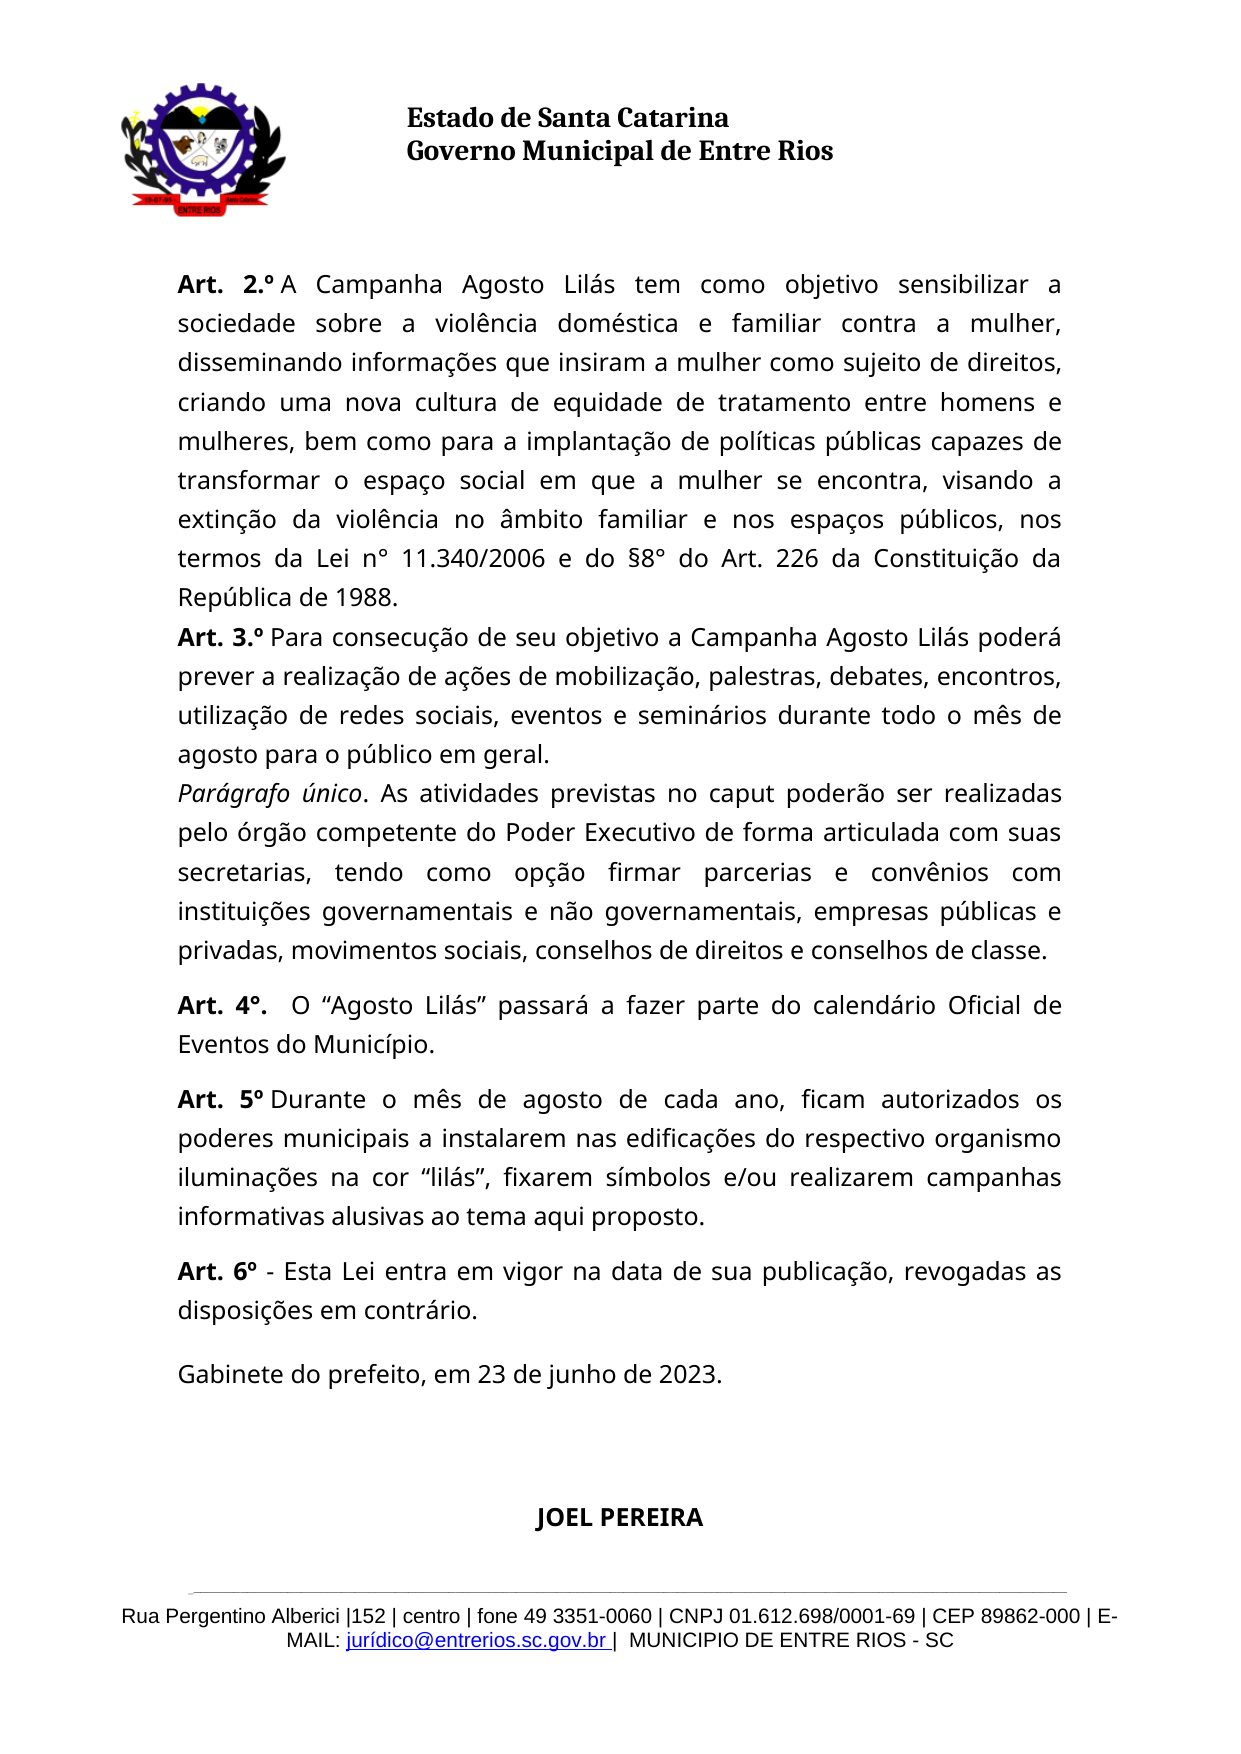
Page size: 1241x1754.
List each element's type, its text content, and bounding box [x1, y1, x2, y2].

text Parágrafo único. As atividades previstas no caput poderão ser realizadas pelo órgão competente do Poder Executivo de forma articulada com suas secretarias, tendo como opção firmar parcerias e convênios com instituições governamentais e não governamentais, empresas públicas e privadas, movimentos sociais, conselhos de direitos e conselhos de classe. [177, 776, 1063, 967]
text Art. 5º Durante o mês de agosto de cada ano, ficam autorizados os poderes municipais a instalarem nas edificações do respectivo organismo iluminações na cor “lilás”, fixarem símbolos e/ou realizarem campanhas informativas alusivas ao tema aqui proposto. [177, 1194, 1063, 1233]
text Gabinete do prefeito, em 23 de junho de 2023. [177, 1357, 1063, 1391]
text Art. 6º - Esta Lei entra em vigor na data de sua publicação, revogadas as disposições em contrário. [177, 1254, 1063, 1327]
picture [118, 73, 288, 228]
text Art. 4°. O “Agosto Lilás” passará a fazer parte do calendário Oficial de Eventos do Município. [177, 987, 1063, 1061]
text Art. 2.º A Campanha Agosto Lilás tem como objetivo sensibilizar a sociedade sobre a violência doméstica e familiar contra a mulher, disseminando informações que insiram a mulher como sujeito de direitos, criando uma nova cultura de equidade de tratamento entre homens e mulheres, bem como para a implantação de políticas públicas capazes de transformar o espaço social em que a mulher se encontra, visando a extinção da violência no âmbito familiar e nos espaços públicos, nos termos da Lei n° 11.340/2006 e do §8° do Art. 226 da Constituição da República de 1988. [177, 267, 1063, 614]
text Art. 3.º Para consecução de seu objetivo a Campanha Agosto Lilás poderá prever a realização de ações de mobilização, palestras, debates, encontros, utilização de redes sociais, eventos e seminários durante todo o mês de agosto para o público em geral. [177, 619, 1063, 771]
text JOEL PEREIRA [177, 1499, 1063, 1533]
